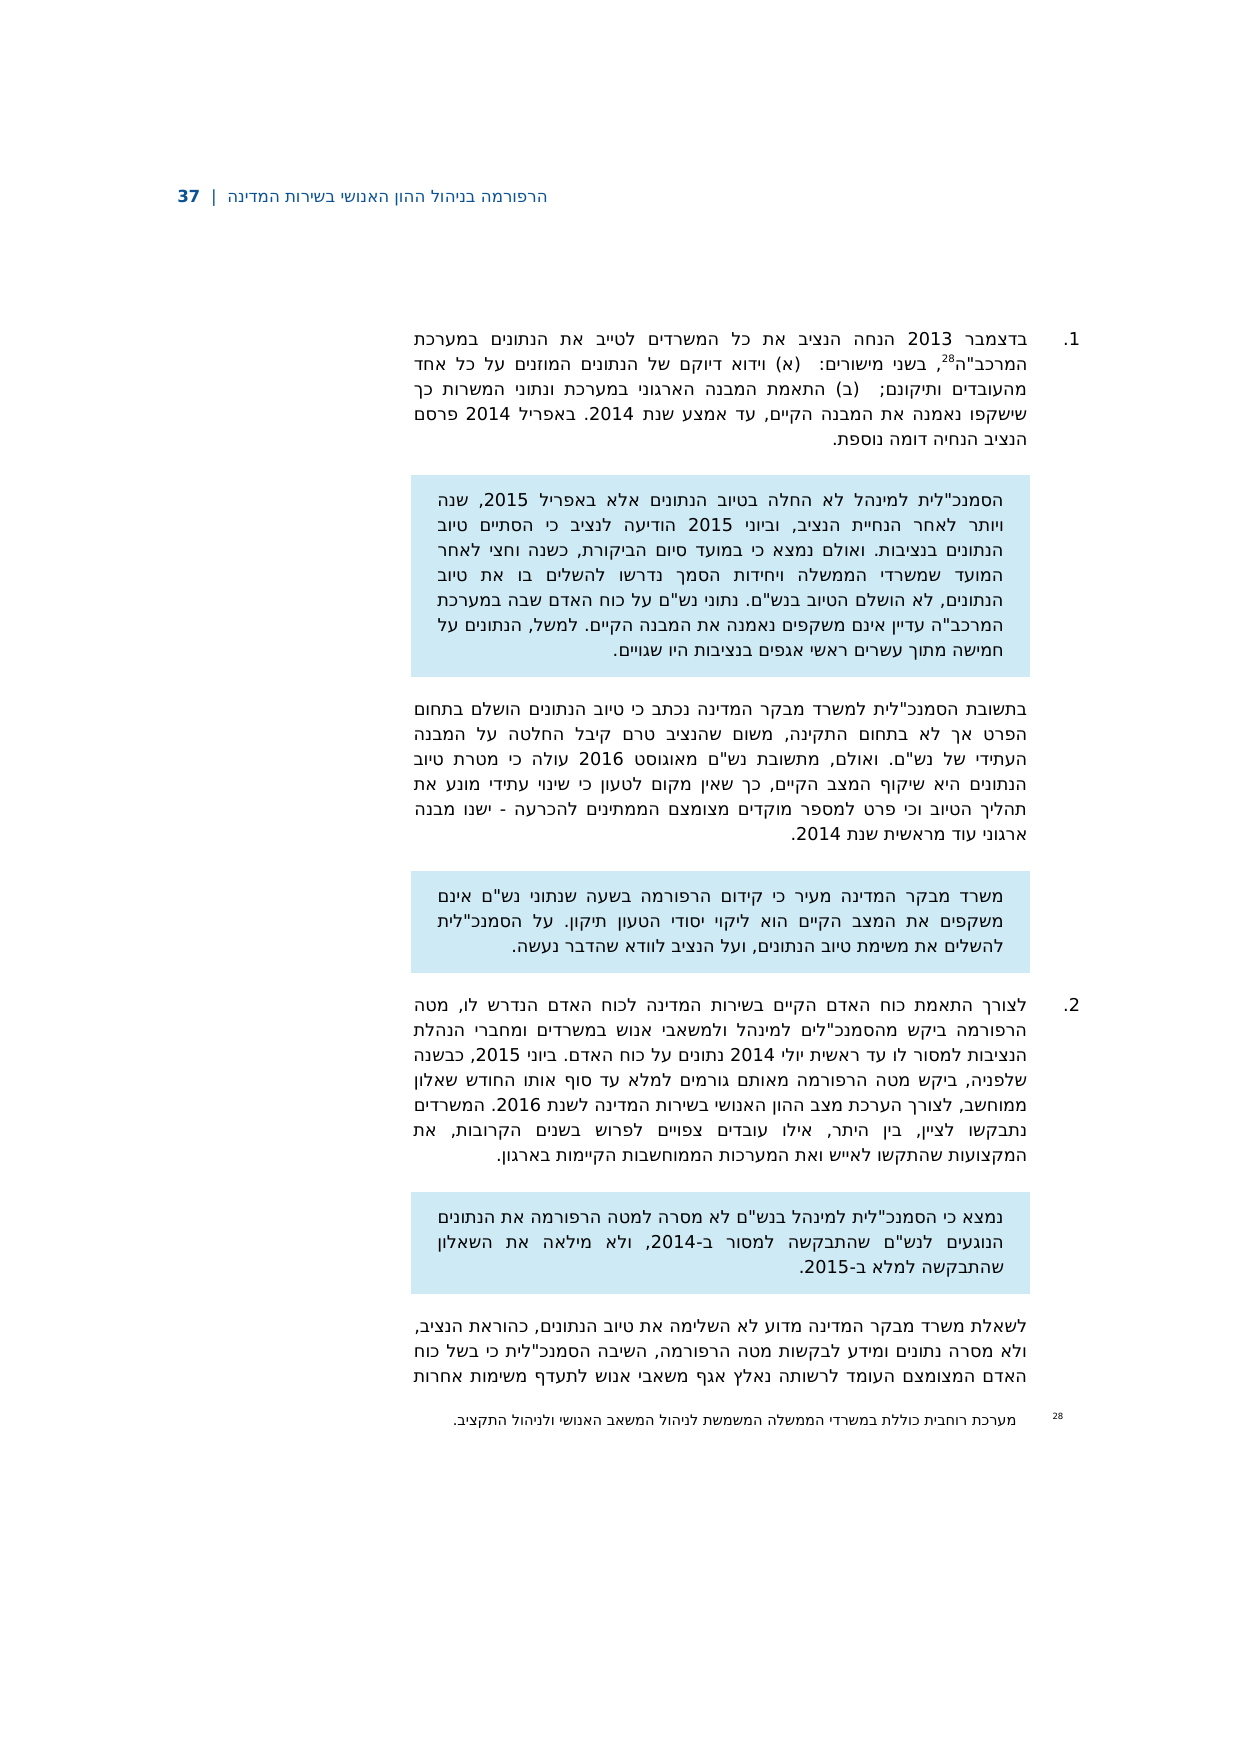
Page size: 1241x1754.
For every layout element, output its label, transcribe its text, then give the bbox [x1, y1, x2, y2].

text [413, 1312, 1028, 1387]
text בתשובת הסמנכ"לית למשרד מבקר המדינה נכתב כי טיוב הנתונים הושלם בתחום הפרט אך לא בתחום התקינה, משום שהנציב טרם קיבל החלטה על המבנה העתידי של נש"ם. ואולם, מתשובת נש"ם מאוגוסט 2016 עולה כי מטרת טיוב הנתונים היא שיקוף המצב הקיים, כך שאין מקום לטעון כי שינוי עתידי מונע את תהליך הטיוב וכי פרט למספר מוקדים מצומצם הממתינים להכרעה - ישנו מבנה ארגוני עוד מראשית שנת 2014. [413, 696, 1028, 846]
list לצורך התאמת כוח האדם הקיים בשירות המדינה לכוח האדם הנדרש לו, מטה הרפורמה ביקש מהסמנכ"לים למינהל ולמשאבי אנוש במשרדים ומחברי הנהלת הנציבות למסור לו עד ראשית יולי 2014 נתונים על כוח האדם. ביוני 2015, כבשנה שלפניה, ביקש מטה הרפורמה מאותם גורמים למלא עד סוף אותו החודש שאלון ממוחשב, לצורך הערכת מצב ההון האנושי בשירות המדינה לשנת 2016. המשרדים נתבקשו לציין, בין היתר, אילו עובדים צפויים לפרוש בשנים הקרובות, את המקצועות שהתקשו לאייש ואת המערכות הממוחשבות הקיימות בארגון. [413, 992, 1063, 1167]
text משרד מבקר המדינה מעיר כי קידום הרפורמה בשעה שנתוני נש"ם אינם משקפים את המצב הקיים הוא ליקוי יסודי הטעון תיקון. על הסמנכ"לית להשלים את משימת טיוב הנתונים, ועל הנציב לוודא שהדבר נעשה. [414, 874, 1027, 970]
list בדצמבר 2013 הנחה הנציב את כל המשרדים לטייב את הנתונים במערכת המרכב"ה, בשני מישורים: (א) וידוא דיוקם של הנתונים המוזנים על כל אחד מהעובדים ותיקונם; (ב) התאמת המבנה הארגוני במערכת ונתוני המשרות כך שישקפו נאמנה את המבנה הקיים, עד אמצע שנת 2014. באפריל 2014 פרסם הנציב הנחיה דומה נוספת. [413, 325, 1063, 450]
text הסמנכ"לית למינהל לא החלה בטיוב הנתונים אלא באפריל 2015, שנה ויותר לאחר הנחיית הנציב, וביוני 2015 הודיעה לנציב כי הסתיים טיוב הנתונים בנציבות. ואולם נמצא כי במועד סיום הביקורת, כשנה וחצי לאחר המועד שמשרדי הממשלה ויחידות הסמך נדרשו להשלים בו את טיוב הנתונים, לא הושלם הטיוב בנש"ם. נתוני נש"ם על כוח האדם שבה במערכת המרכב"ה עדיין אינם משקפים נאמנה את המבנה הקיים. למשל, הנתונים על חמישה מתוך עשרים ראשי אגפים בנציבות היו שגויים. [414, 478, 1027, 674]
text נמצא כי הסמנכ"לית למינהל בנש"ם לא מסרה למטה הרפורמה את הנתונים הנוגעים לנש"ם שהתבקשה למסור ב-2014, ולא מילאה את השאלון שהתבקשה למלא ב-2015. [414, 1195, 1027, 1291]
